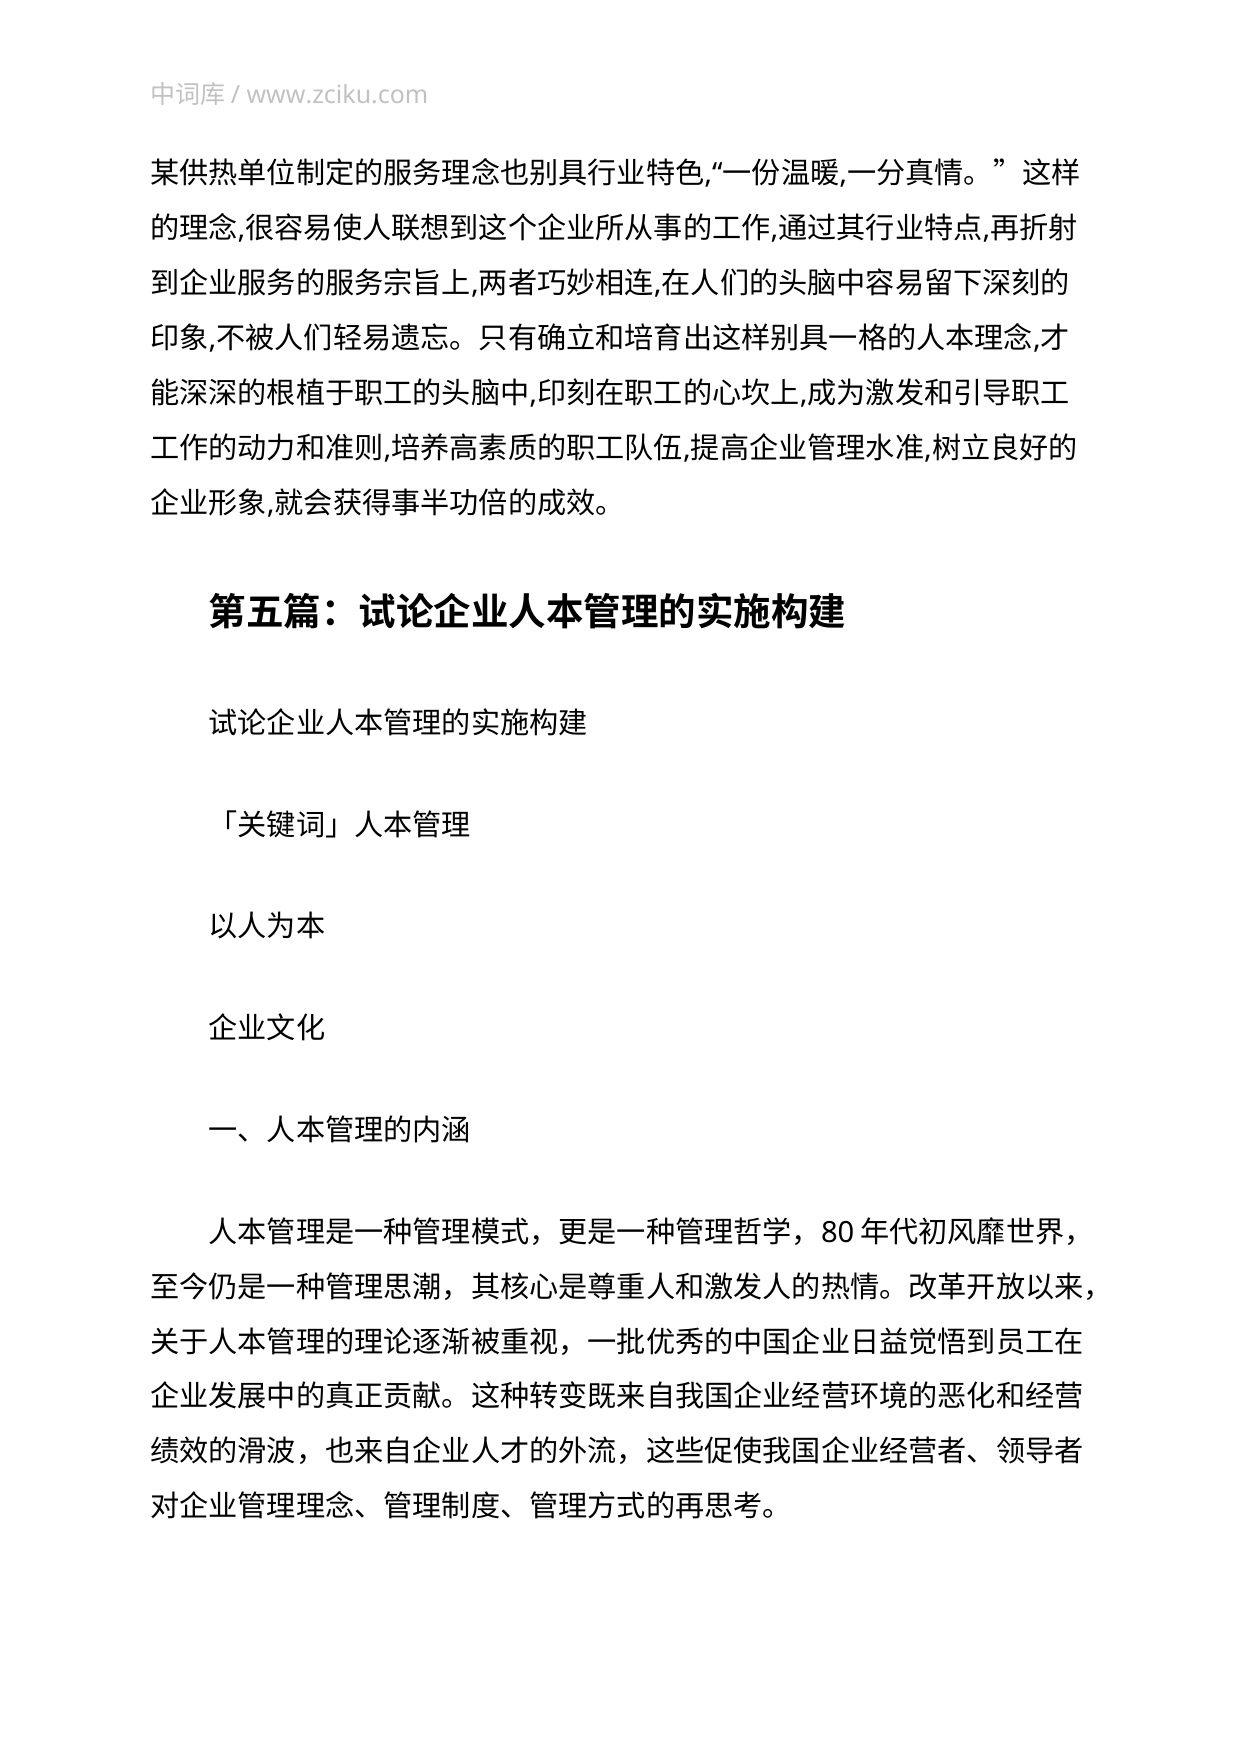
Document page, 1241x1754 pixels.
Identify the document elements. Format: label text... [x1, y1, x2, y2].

text 试论企业人本管理的实施构建 [150, 699, 1090, 742]
text 以人为本 [150, 903, 1090, 945]
text 「关键词」人本管理 [150, 801, 1090, 843]
text 企业文化 [150, 1005, 1090, 1047]
text 人本管理是一种管理模式，更是一种管理哲学，80年代初风靡世界，至今仍是一种管理思潮，其核心是尊重人和激发人的热情。改革开放以来，关于人本管理的理论逐渐被重视，一批优秀的中国企业日益觉悟到员工在企业发展中的真正贡献。这种转变既来自我国企业经营环境的恶化和经营绩效的滑波，也来自企业人才的外流，这些促使我国企业经营者、领导者对企业管理理念、管理制度、管理方式的再思考。 [150, 1208, 1090, 1525]
text 第五篇：试论企业人本管理的实施构建 [150, 582, 1090, 636]
text 一、人本管理的内涵 [150, 1106, 1090, 1149]
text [150, 150, 1090, 522]
